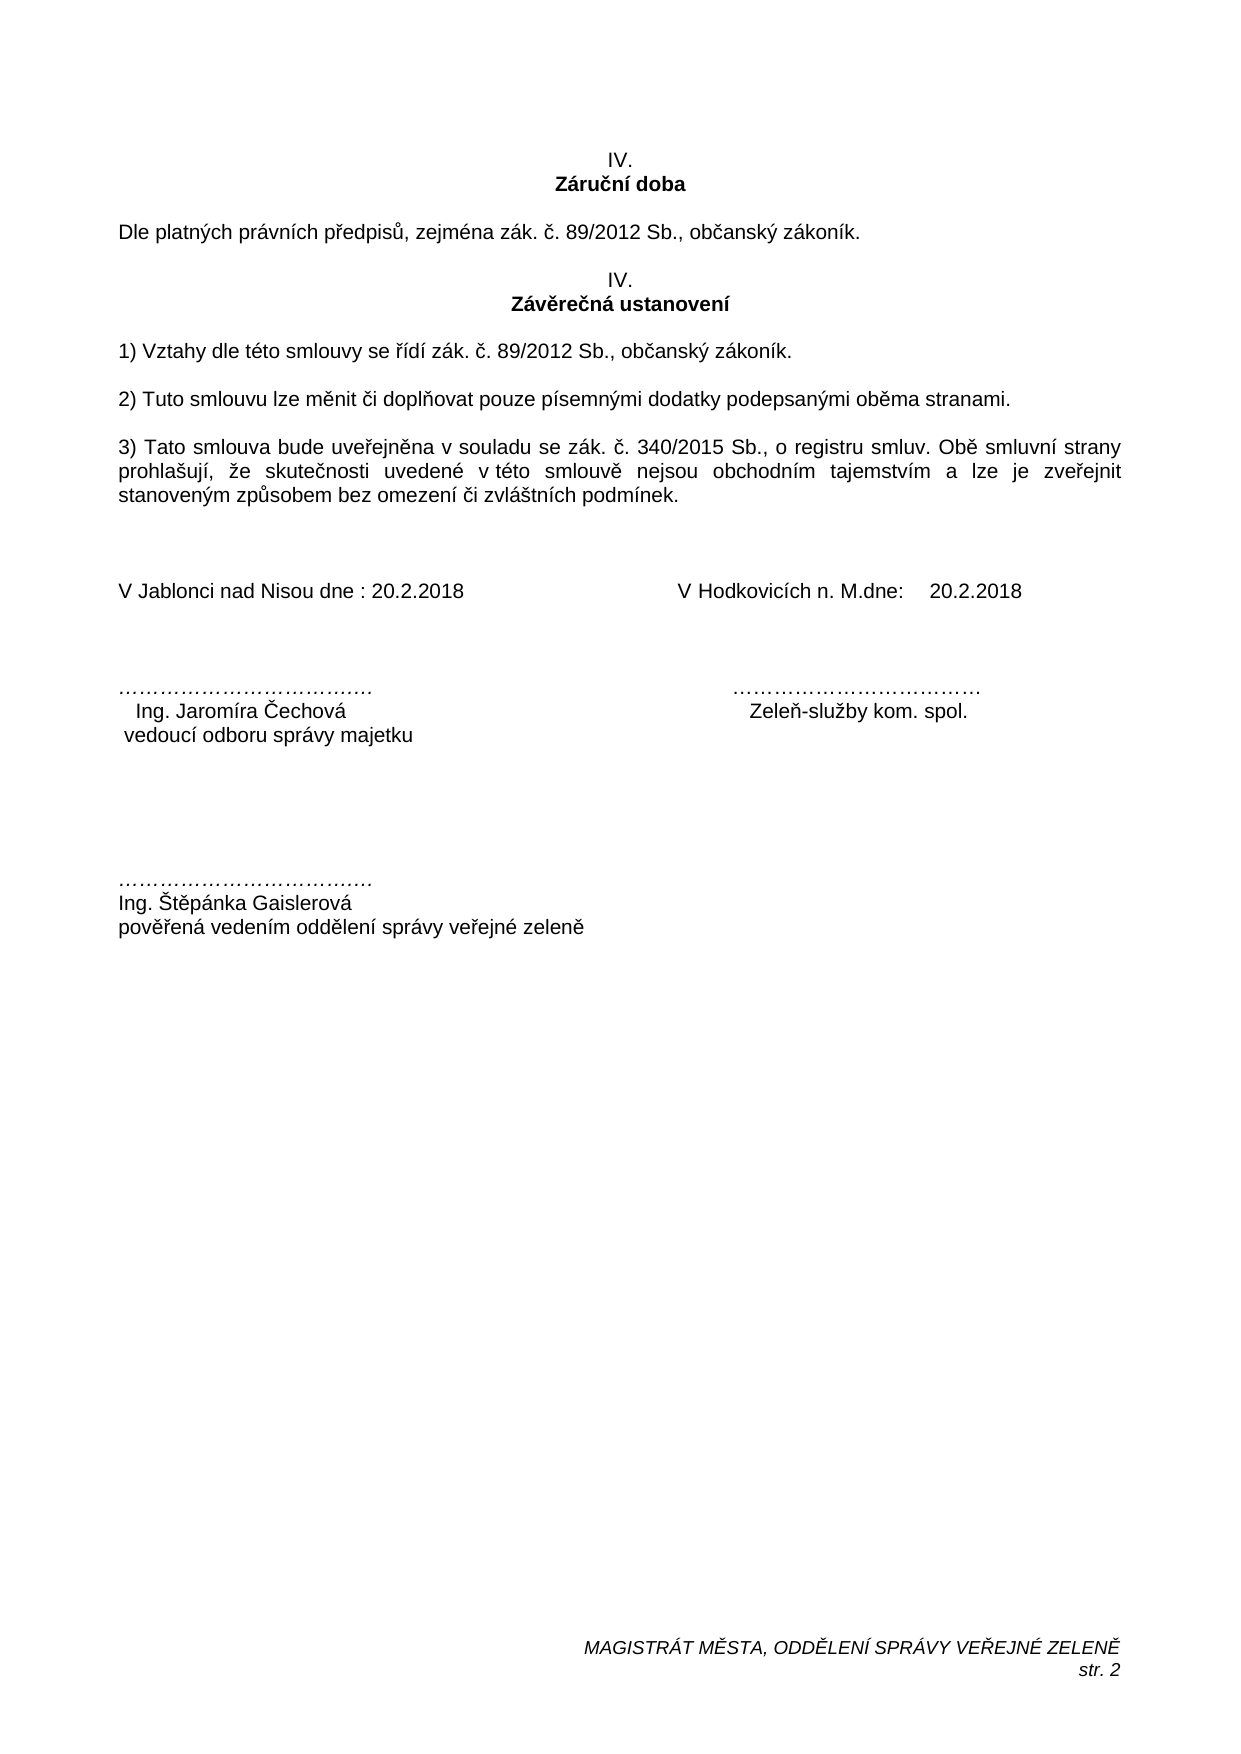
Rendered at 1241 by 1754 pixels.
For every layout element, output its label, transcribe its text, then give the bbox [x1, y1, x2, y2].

text V Jablonci nad Nisou dne : 20.2.2018 V Hodkovicích n. M.dne: 20.2.2018 [118, 579, 1122, 603]
text …………………………….… ……………………………… [118, 675, 1122, 699]
text Závěrečná ustanovení [118, 291, 1122, 315]
text …………………………….… [118, 867, 1122, 891]
text Záruční doba [118, 172, 1122, 196]
text Ing. Jaromíra Čechová Zeleň-služby kom. spol. [118, 699, 1122, 723]
text 2) Tuto smlouvu lze měnit či doplňovat pouze písemnými dodatky podepsanými oběma stranami. [118, 387, 1122, 411]
text 3) Tato smlouva bude uveřejněna v souladu se zák. č. 340/2015 Sb., o registru smluv. Obě smluvní strany prohlašují, že skutečnosti uvedené v této smlouvě nejsou obchodním tajemstvím a lze je zveřejnit stanoveným způsobem bez omezení či zvláštních podmínek. [118, 435, 1122, 507]
text vedoucí odboru správy majetku [118, 723, 1122, 747]
text IV. [118, 267, 1122, 291]
text IV. [118, 148, 1122, 172]
text Ing. Štěpánka Gaislerová [118, 891, 1122, 914]
text Dle platných právních předpisů, zejména zák. č. 89/2012 Sb., občanský zákoník. [118, 219, 1122, 243]
text 1) Vztahy dle této smlouvy se řídí zák. č. 89/2012 Sb., občanský zákoník. [118, 339, 1122, 363]
text pověřená vedením oddělení správy veřejné zeleně [118, 914, 1122, 938]
